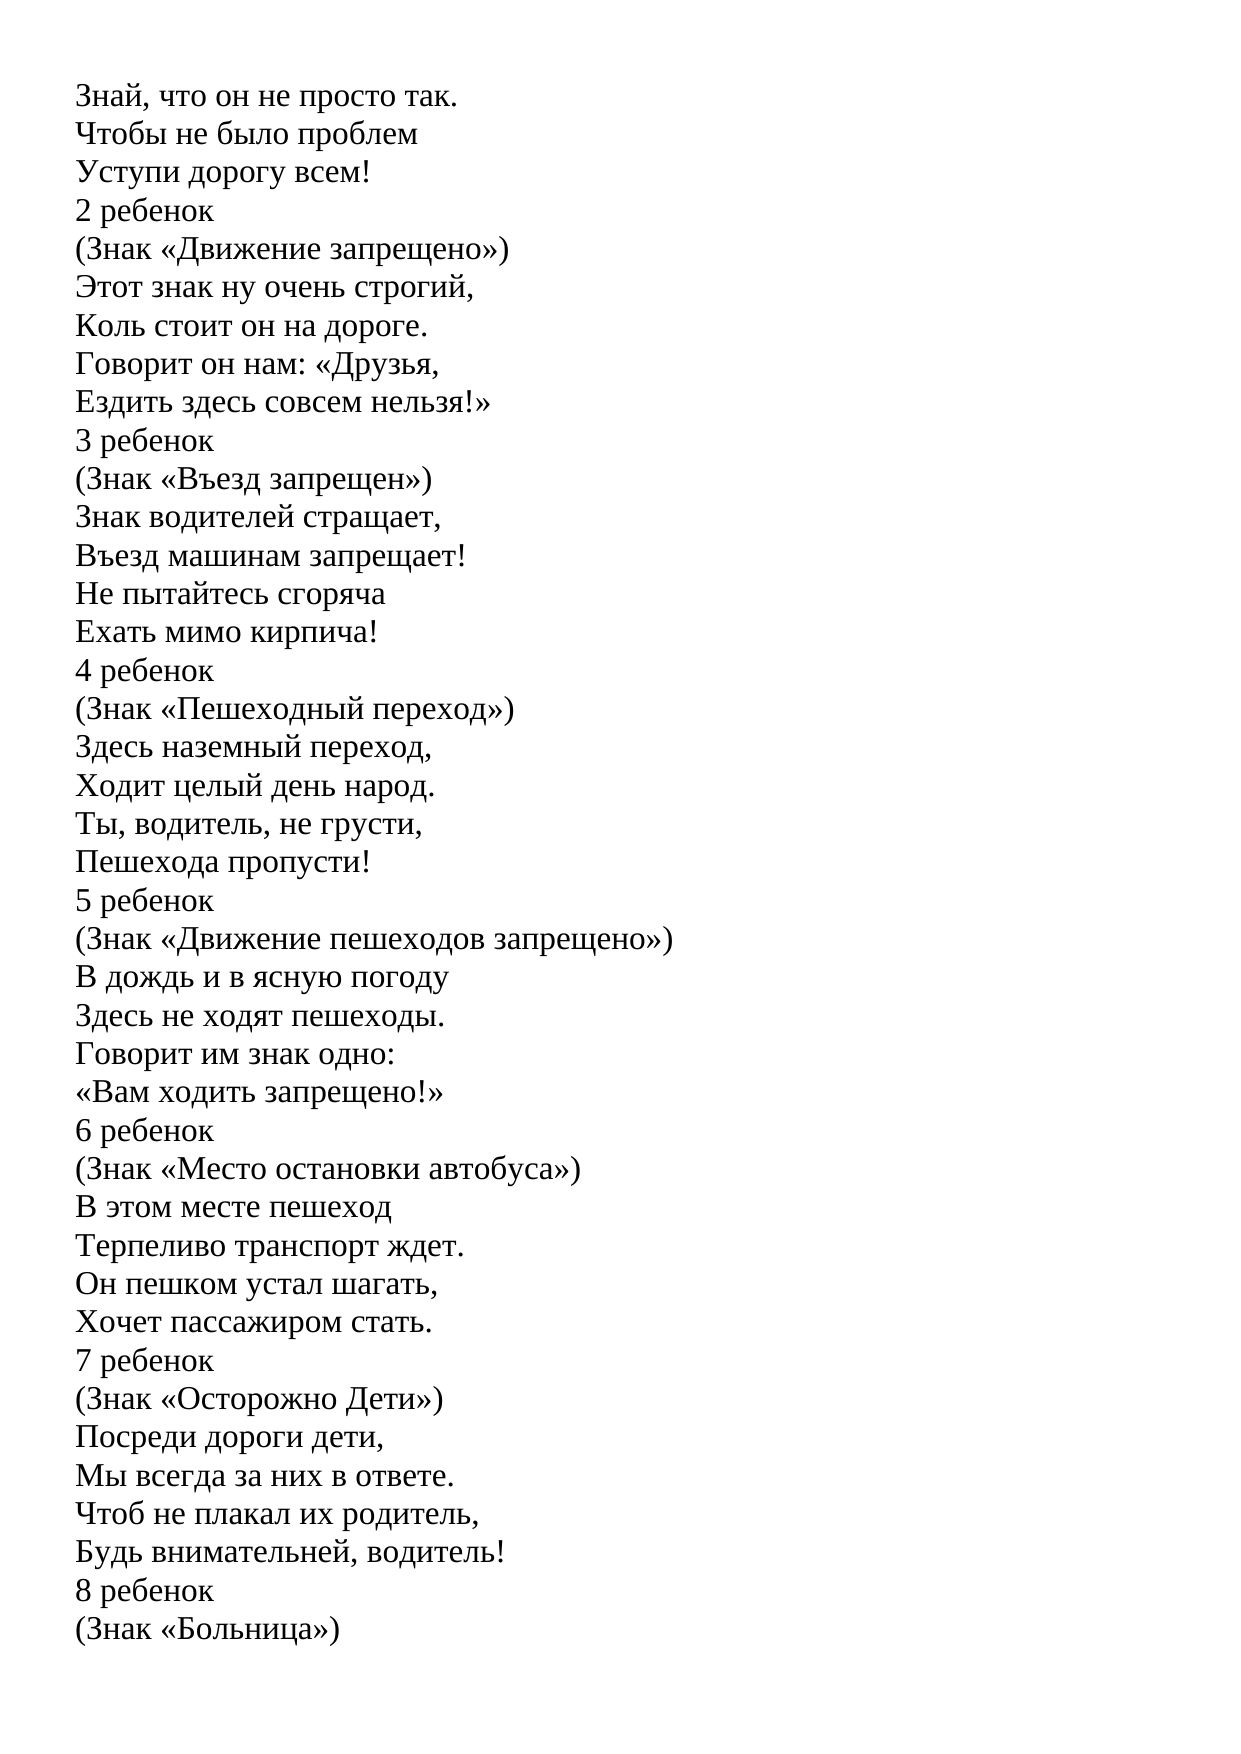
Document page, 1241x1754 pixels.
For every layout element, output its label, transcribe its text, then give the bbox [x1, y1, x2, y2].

text Чтобы не было проблем [75, 113, 1165, 152]
text 6 ребенок [75, 1110, 1165, 1148]
text Знай, что он не просто так. [75, 75, 1165, 113]
text Говорит им знак одно: [75, 1033, 1165, 1072]
text Пешехода пропусти! [75, 842, 1165, 880]
text 5 ребенок [75, 880, 1165, 918]
text 3 ребенок [75, 420, 1165, 458]
text В этом месте пешеход [75, 1187, 1165, 1225]
text Здесь наземный переход, [75, 727, 1165, 765]
text Говорит он нам: «Друзья, [75, 343, 1165, 382]
text Он пешком устал шагать, [75, 1263, 1165, 1302]
text Въезд машинам запрещает! [75, 535, 1165, 573]
text Уступи дорогу всем! [75, 152, 1165, 190]
text Здесь не ходят пешеходы. [75, 995, 1165, 1033]
text Будь внимательней, водитель! [75, 1532, 1165, 1570]
text Хочет пассажиром стать. [75, 1302, 1165, 1340]
text 7 ребенок [75, 1340, 1165, 1378]
text (Знак «Больница») [75, 1608, 1165, 1647]
text 8 ребенок [75, 1570, 1165, 1608]
text (Знак «Пешеходный переход») [75, 688, 1165, 727]
text Ехать мимо кирпича! [75, 612, 1165, 650]
text (Знак «Движение запрещено») [75, 228, 1165, 267]
text (Знак «Осторожно Дети») [75, 1378, 1165, 1417]
text 4 ребенок [75, 650, 1165, 688]
text 2 ребенок [75, 190, 1165, 228]
text Ты, водитель, не грусти, [75, 803, 1165, 842]
text Мы всегда за них в ответе. [75, 1455, 1165, 1493]
text Этот знак ну очень строгий, [75, 267, 1165, 305]
text Ездить здесь совсем нельзя!» [75, 382, 1165, 420]
text Чтоб не плакал их родитель, [75, 1493, 1165, 1532]
text (Знак «Въезд запрещен») [75, 458, 1165, 497]
text Знак водителей стращает, [75, 497, 1165, 535]
text «Вам ходить запрещено!» [75, 1072, 1165, 1110]
text Ходит целый день народ. [75, 765, 1165, 803]
text Коль стоит он на дороге. [75, 305, 1165, 343]
text Терпеливо транспорт ждет. [75, 1225, 1165, 1263]
text (Знак «Место остановки автобуса») [75, 1148, 1165, 1187]
text Посреди дороги дети, [75, 1417, 1165, 1455]
text Не пытайтесь сгоряча [75, 573, 1165, 612]
text (Знак «Движение пешеходов запрещено») [75, 918, 1165, 957]
text В дождь и в ясную погоду [75, 957, 1165, 995]
